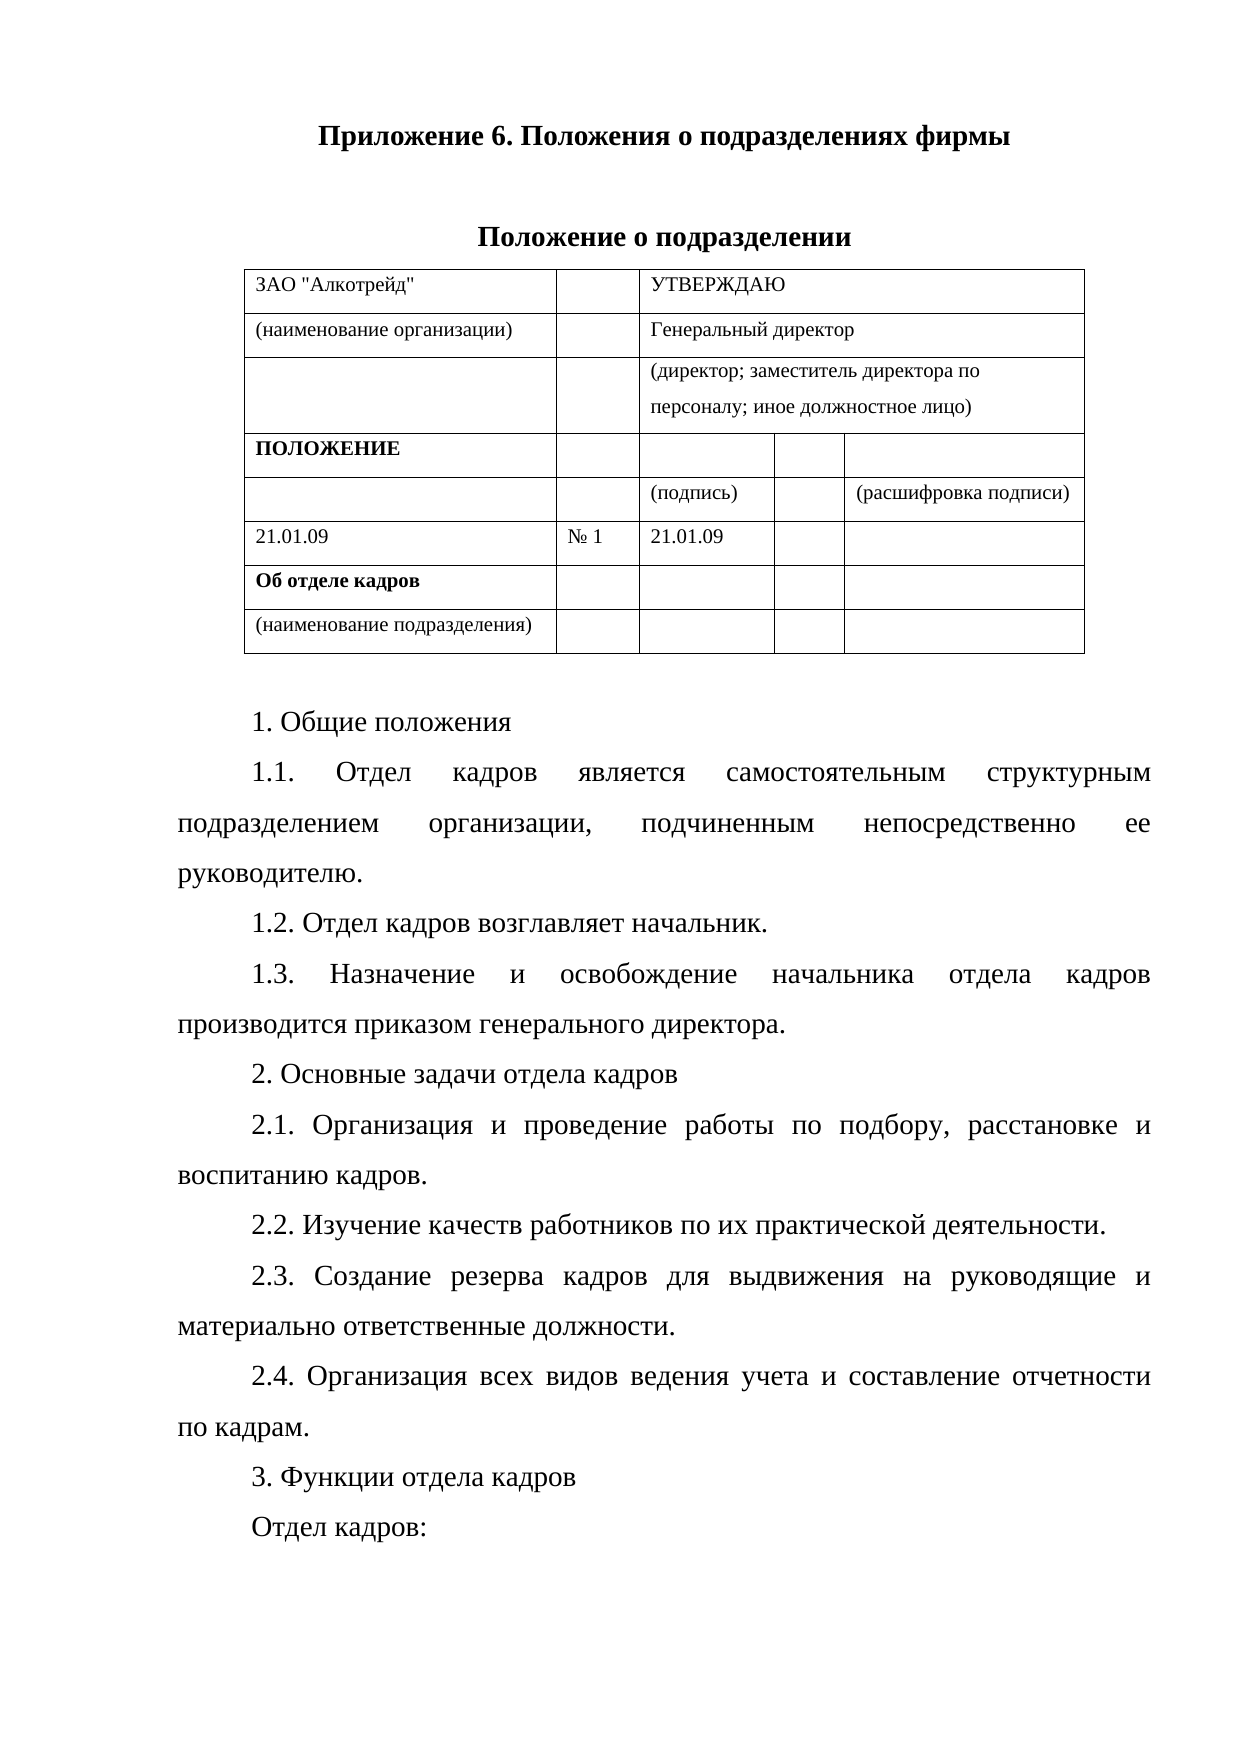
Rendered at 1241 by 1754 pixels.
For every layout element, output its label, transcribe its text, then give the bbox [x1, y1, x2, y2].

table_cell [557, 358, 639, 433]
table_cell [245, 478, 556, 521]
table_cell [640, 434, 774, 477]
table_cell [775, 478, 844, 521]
text 3. Функции отдела кадров [177, 1459, 1152, 1492]
text 1.1. Отдел кадров является самостоятельным структурным подразделением организации, подчиненным непосредственно ее руководителю. [177, 754, 1152, 889]
text 2.2. Изучение качеств работников по их практической деятельности. [177, 1207, 1152, 1241]
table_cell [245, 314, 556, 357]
text 2.4. Организация всех видов ведения учета и составление отчетности по кадрам. [177, 1358, 1152, 1442]
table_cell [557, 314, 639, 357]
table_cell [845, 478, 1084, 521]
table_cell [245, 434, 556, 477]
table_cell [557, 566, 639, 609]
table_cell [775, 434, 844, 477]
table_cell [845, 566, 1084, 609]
subtitle Приложение 6. Положения о подразделениях фирмы [177, 118, 1152, 152]
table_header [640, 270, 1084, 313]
text 2.1. Организация и проведение работы по подбору, расстановке и воспитанию кадров. [177, 1107, 1152, 1191]
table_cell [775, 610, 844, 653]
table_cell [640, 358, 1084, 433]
text Отдел кадров: [177, 1509, 1152, 1543]
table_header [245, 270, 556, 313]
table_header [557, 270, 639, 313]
text 2. Основные задачи отдела кадров [177, 1056, 1152, 1090]
text 1. Общие положения [177, 704, 1152, 738]
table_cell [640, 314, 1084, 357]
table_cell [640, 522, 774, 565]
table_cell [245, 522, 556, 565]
text Положение о подразделении [177, 219, 1152, 252]
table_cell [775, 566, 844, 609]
text 2.3. Создание резерва кадров для выдвижения на руководящие и материально ответственные должности. [177, 1258, 1152, 1342]
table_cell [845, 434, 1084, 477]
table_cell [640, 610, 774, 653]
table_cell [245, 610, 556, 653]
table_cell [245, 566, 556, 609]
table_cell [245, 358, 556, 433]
text 1.2. Отдел кадров возглавляет начальник. [177, 906, 1152, 939]
text 1.3. Назначение и освобождение начальника отдела кадров производится приказом генерального директора. [177, 956, 1152, 1040]
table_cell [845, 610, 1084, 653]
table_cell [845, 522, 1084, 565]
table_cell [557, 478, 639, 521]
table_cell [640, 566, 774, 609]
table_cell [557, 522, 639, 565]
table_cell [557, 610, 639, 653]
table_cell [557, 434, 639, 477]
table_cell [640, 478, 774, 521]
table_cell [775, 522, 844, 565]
